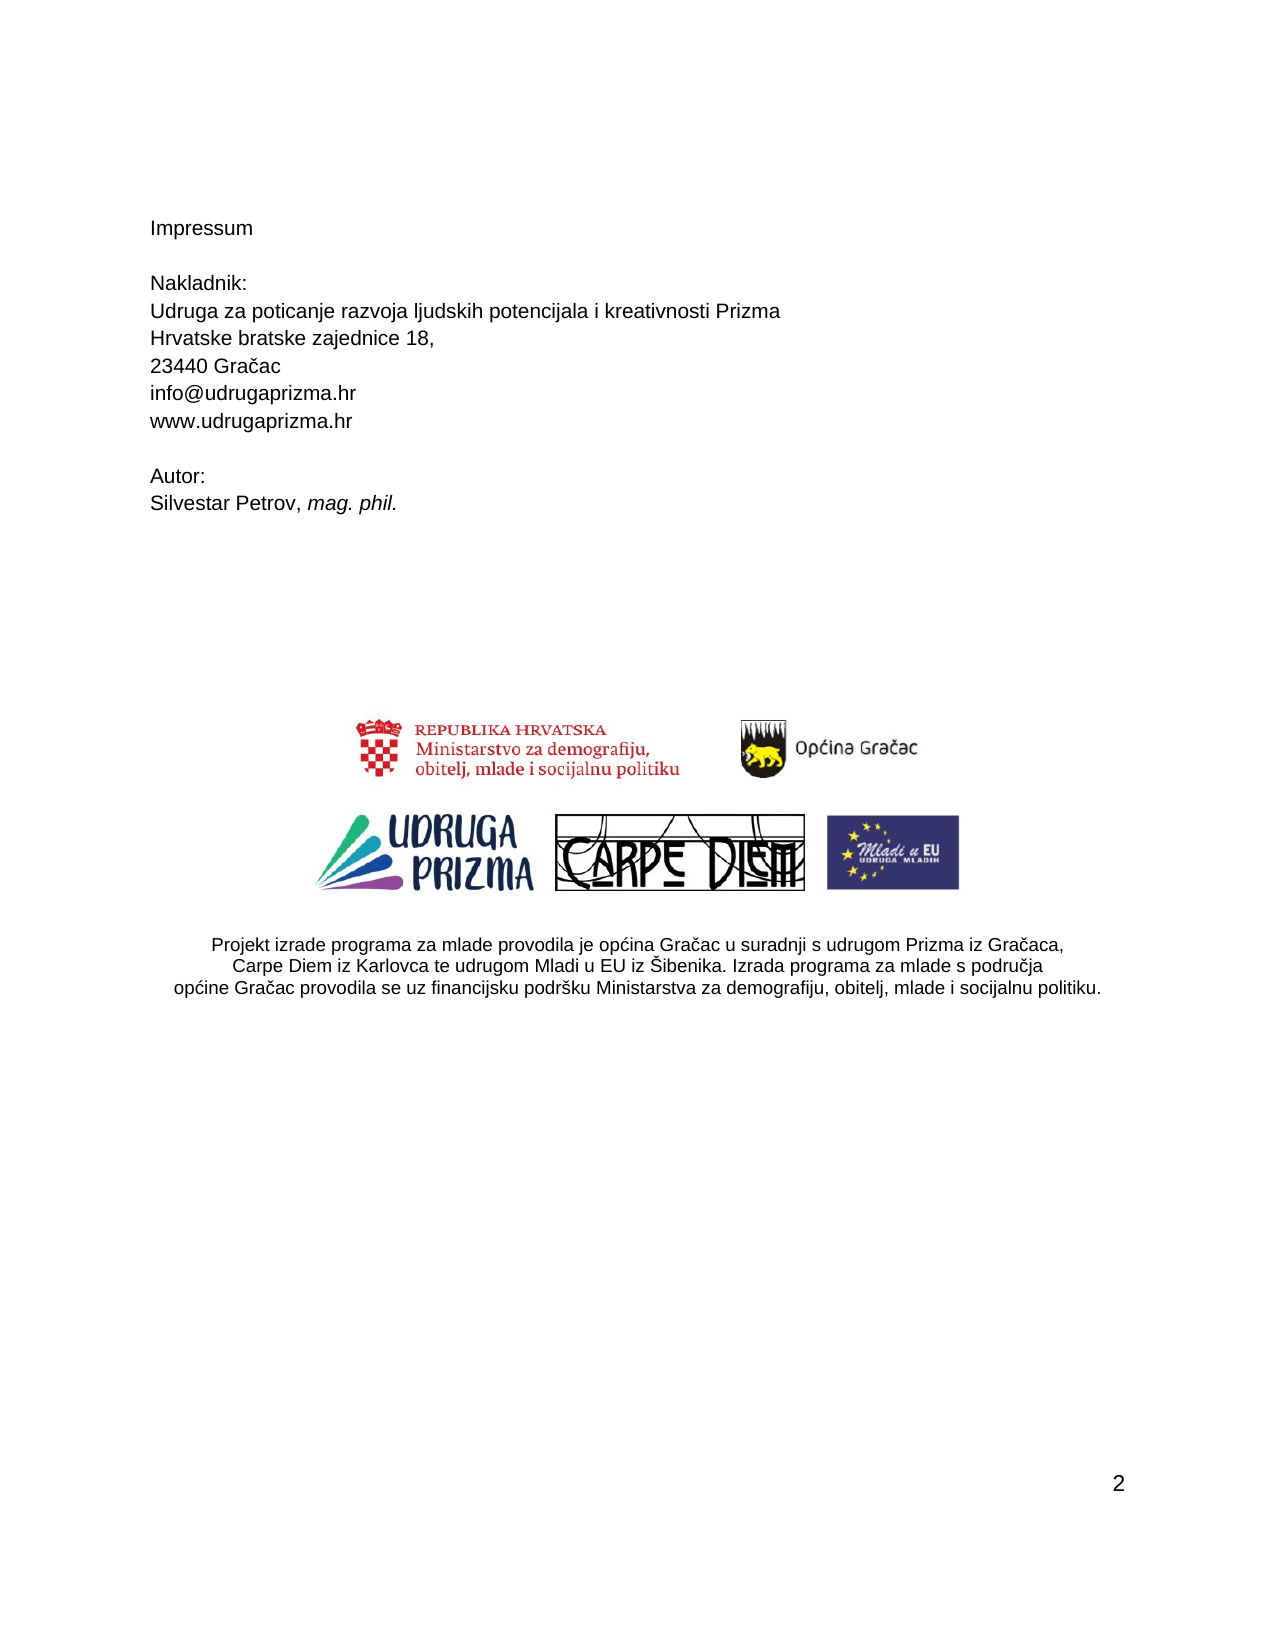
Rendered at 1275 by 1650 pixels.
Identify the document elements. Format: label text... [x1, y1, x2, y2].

text info@udrugaprizma.hr [150, 381, 1125, 405]
text Hrvatske bratske zajednice 18, [150, 326, 1125, 350]
picture [298, 695, 977, 910]
text općine Gračac provodila se uz financijsku podršku Ministarstva za demografiju, obitelj, mlade i socijalnu politiku. [150, 977, 1125, 998]
text Udruga za poticanje razvoja ljudskih potencijala i kreativnosti Prizma [150, 298, 1125, 322]
text 23440 Gračac [150, 353, 1125, 377]
text Impressum [150, 216, 1125, 240]
text Projekt izrade programa za mlade provodila je općina Gračac u suradnji s udrugom Prizma iz Gračaca, [150, 933, 1125, 955]
text www.udrugaprizma.hr [150, 408, 1125, 432]
text Nakladnik: [150, 271, 1125, 295]
text Autor: [150, 463, 1125, 487]
text Carpe Diem iz Karlovca te udrugom Mladi u EU iz Šibenika. Izrada programa za mlade s područja [150, 955, 1125, 977]
text Silvestar Petrov, mag. phil. [150, 491, 1125, 515]
